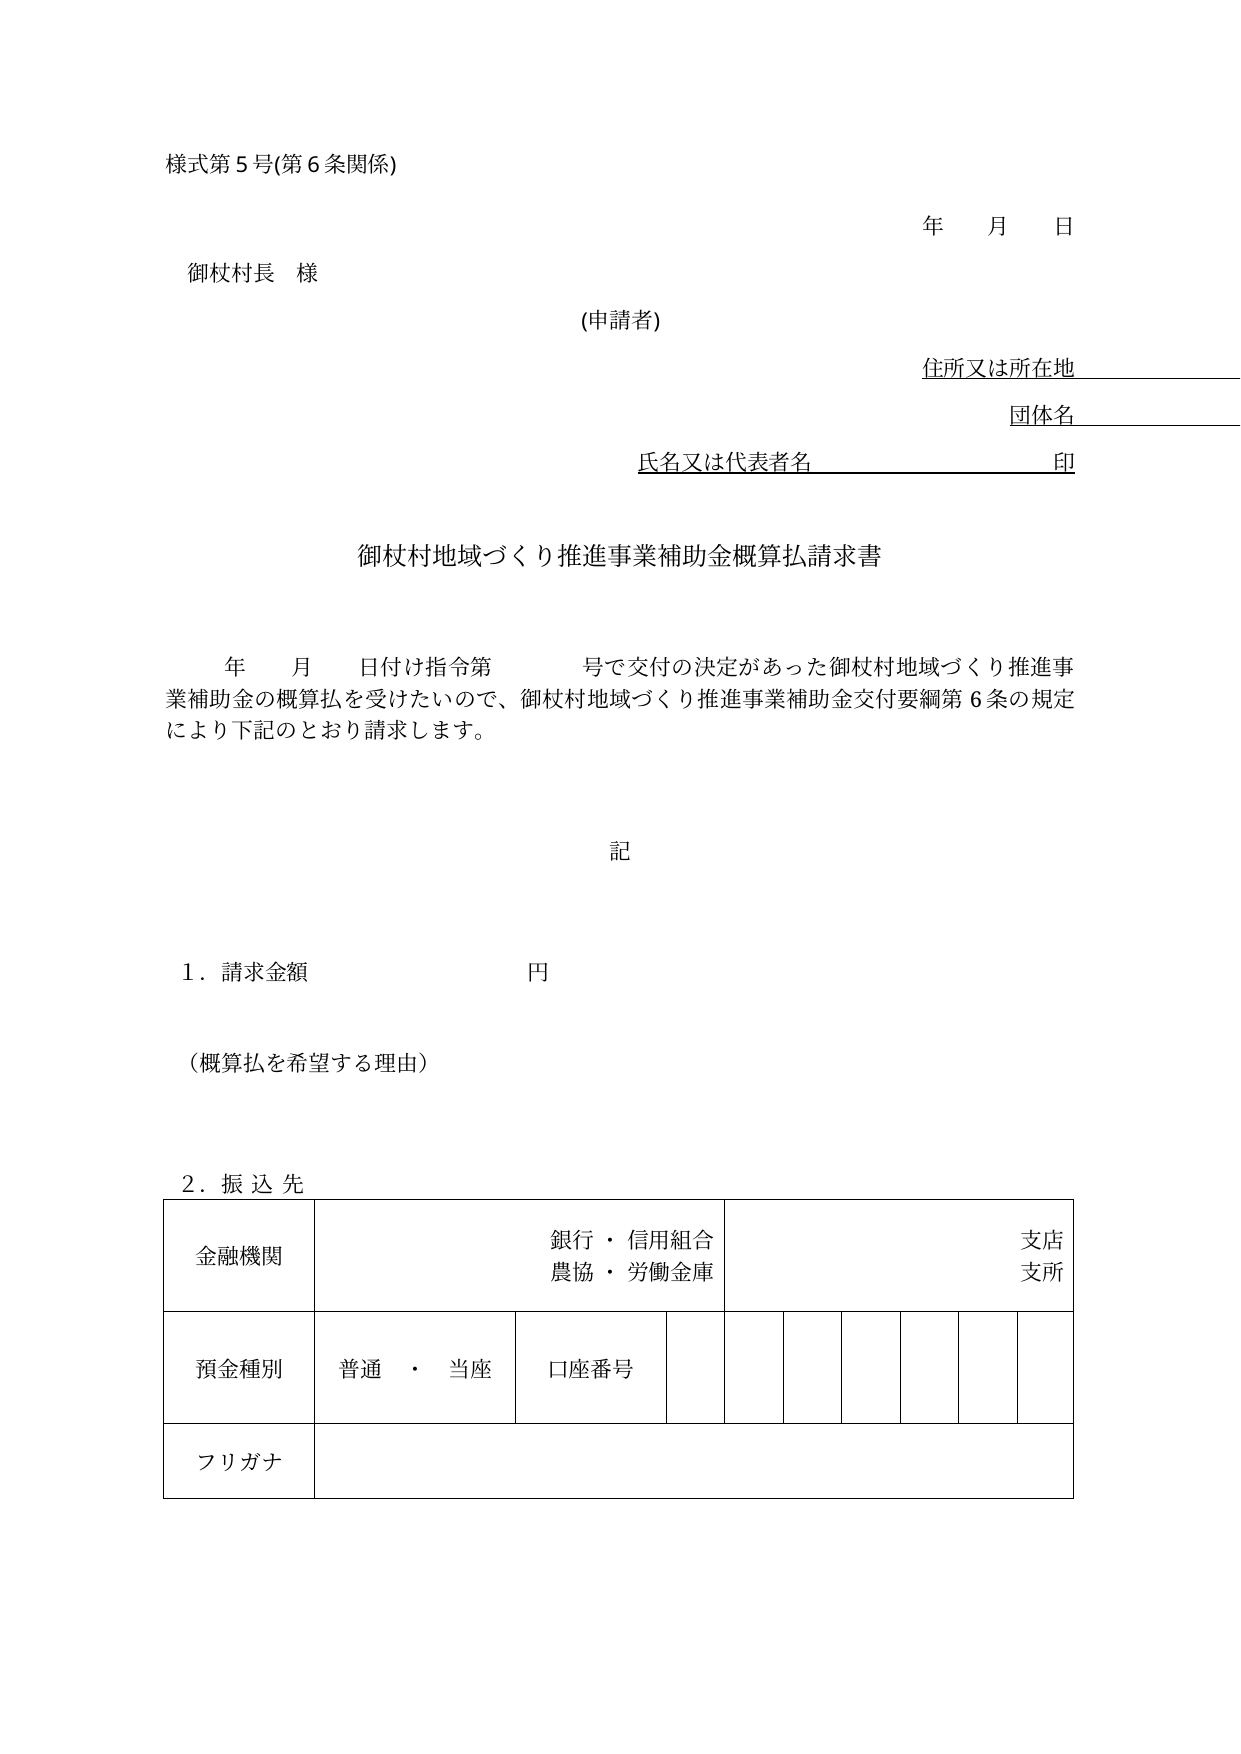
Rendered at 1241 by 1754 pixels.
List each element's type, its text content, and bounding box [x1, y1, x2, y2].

text 住所又は所在地 [165, 351, 1075, 382]
table_header 金融機関 [164, 1200, 314, 1311]
text （概算払を希望する理由） [177, 1046, 1063, 1078]
table_cell 預金種別 [164, 1312, 314, 1423]
text １．請求金額 円 [177, 955, 1063, 987]
table_cell [1018, 1312, 1073, 1423]
text 年 月 日 [165, 209, 1075, 241]
text (申請者) [165, 303, 900, 335]
table_cell [901, 1312, 958, 1423]
text 氏名又は代表者名 印 [165, 445, 1075, 477]
subtitle 記 [165, 834, 1075, 866]
table_cell [842, 1312, 900, 1423]
table_cell [667, 1312, 724, 1423]
table_header 支店 支所 [725, 1200, 1073, 1311]
table_cell フリガナ [164, 1424, 314, 1498]
text 年 月 日付け指令第 号で交付の決定があった御杖村地域づくり推進事業補助金の概算払を受けたいので、御杖村地域づくり推進事業補助金交付要綱第6条の規定により下記のとおり請求します。 [165, 650, 1075, 745]
text 団体名 [165, 398, 1075, 429]
text 御杖村長 様 [165, 256, 1075, 288]
table_cell 口座番号 [516, 1312, 666, 1423]
table_cell 普通 ・ 当座 [315, 1312, 515, 1423]
table_cell [959, 1312, 1017, 1423]
text 御杖村地域づくり推進事業補助金概算払請求書 [165, 537, 1075, 573]
table_header 銀行 ・ 信用組合 農協 ・ 労働金庫 [315, 1200, 724, 1311]
table_cell [315, 1424, 1073, 1498]
text ２．振込先 [177, 1167, 1063, 1198]
text 様式第5号(第6条関係) [165, 148, 1075, 179]
table_cell [725, 1312, 783, 1423]
table_cell [784, 1312, 841, 1423]
